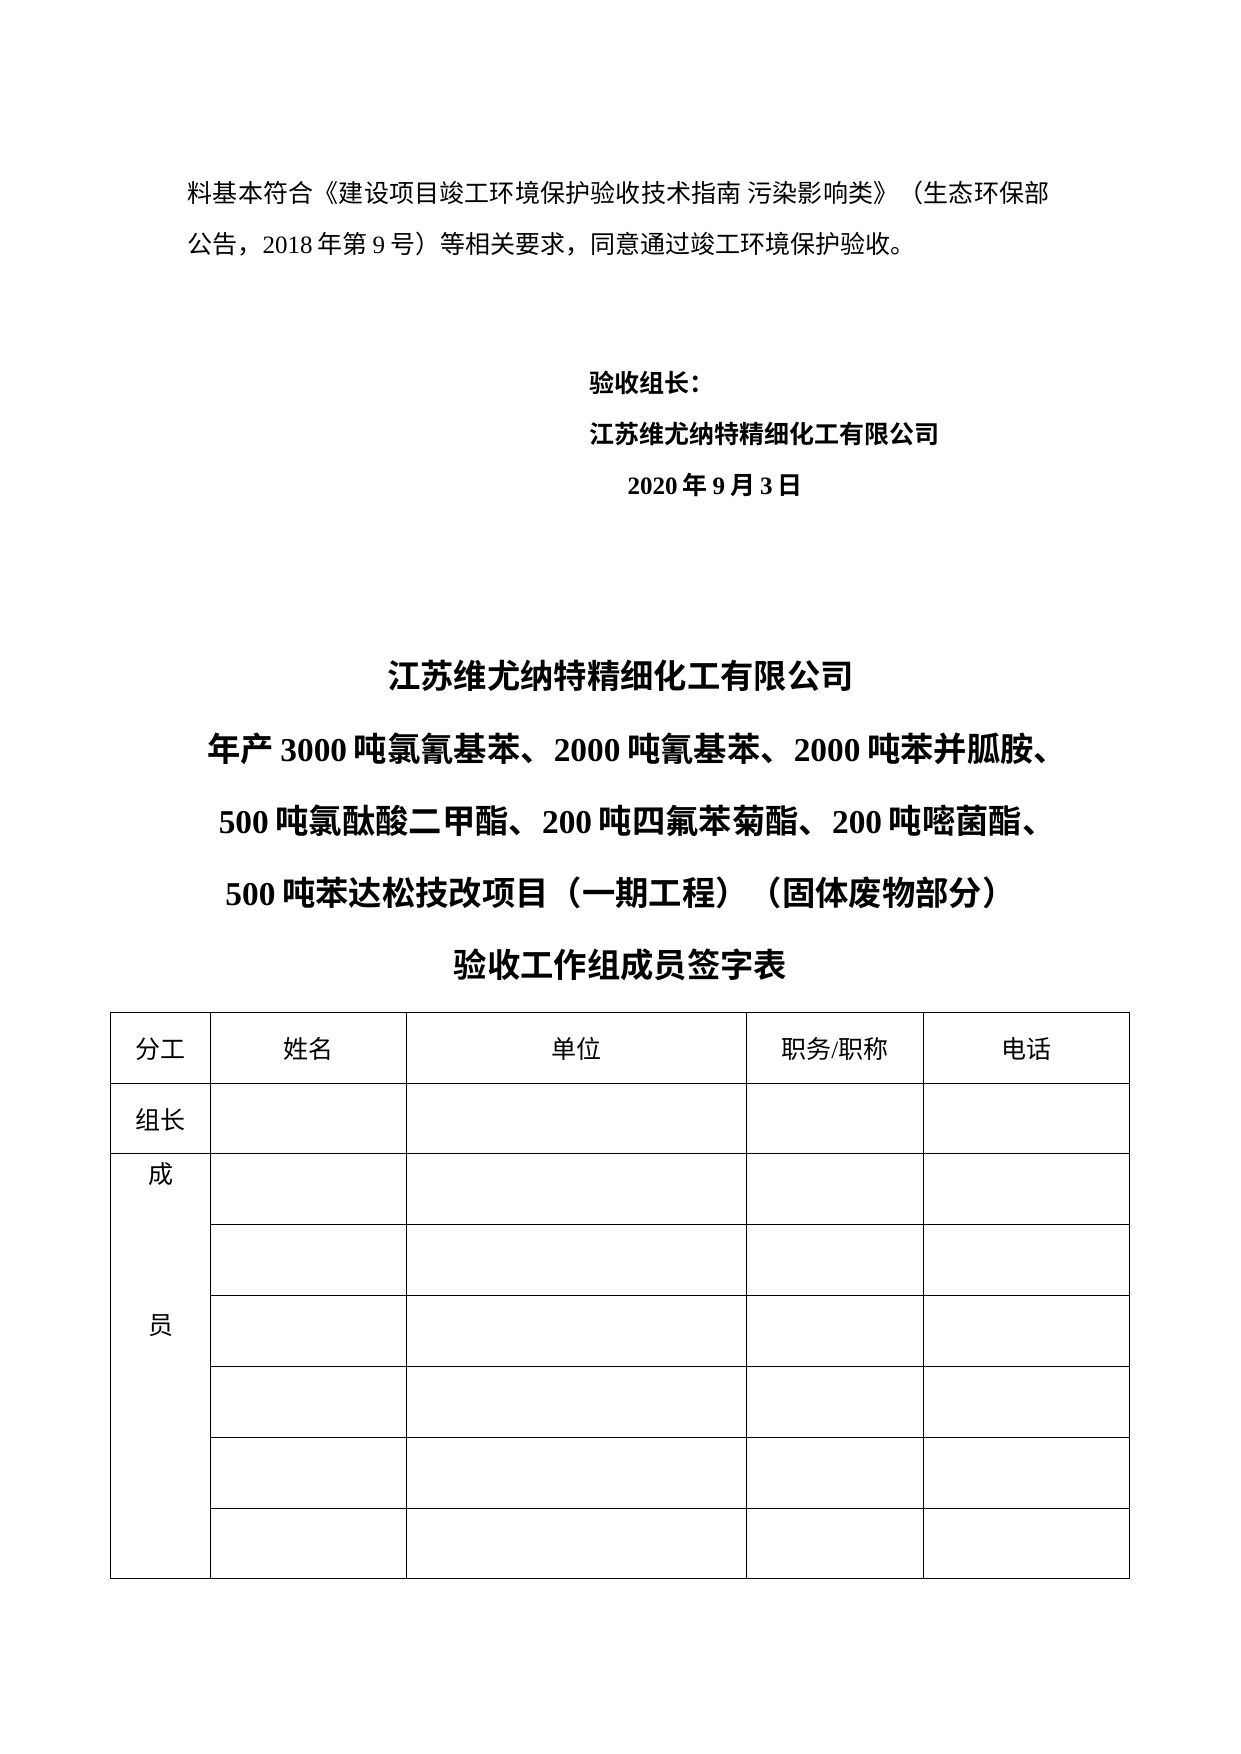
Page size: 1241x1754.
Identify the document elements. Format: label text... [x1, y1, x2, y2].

table_cell [747, 1154, 923, 1224]
table_cell [211, 1225, 406, 1295]
table_cell [747, 1438, 923, 1507]
table_cell [407, 1509, 746, 1578]
table_cell 组长 [111, 1084, 210, 1153]
table_cell [211, 1296, 406, 1366]
table_cell [211, 1438, 406, 1507]
table_cell [924, 1438, 1129, 1507]
text 验收工作组成员签字表 [187, 939, 1053, 987]
table_cell [924, 1084, 1129, 1153]
table_cell [924, 1367, 1129, 1437]
table_cell [211, 1154, 406, 1224]
table_cell [747, 1509, 923, 1578]
table_header 电话 [924, 1013, 1129, 1082]
table_cell [747, 1367, 923, 1437]
table_cell [407, 1225, 746, 1295]
table_cell [407, 1367, 746, 1437]
table_header 单位 [407, 1013, 746, 1082]
table_cell [211, 1084, 406, 1153]
table_cell [924, 1509, 1129, 1578]
table_cell [407, 1154, 746, 1224]
table_cell [211, 1509, 406, 1578]
table_cell 成 员 [111, 1154, 210, 1578]
table_header 职务/职称 [747, 1013, 923, 1082]
table_cell [407, 1084, 746, 1153]
text 验收组长： [187, 352, 1053, 403]
table_cell [924, 1154, 1129, 1224]
table_cell [924, 1225, 1129, 1295]
table_cell [747, 1084, 923, 1153]
table_cell [747, 1296, 923, 1366]
table_cell [407, 1296, 746, 1366]
text 2020年9月3日 [187, 454, 1053, 505]
text 江苏维尤纳特精细化工有限公司 [187, 650, 1053, 698]
table_cell [924, 1296, 1129, 1366]
table_cell [747, 1225, 923, 1295]
table_header 姓名 [211, 1013, 406, 1082]
table_cell [407, 1438, 746, 1507]
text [187, 162, 1053, 264]
text 年产3000吨氯氰基苯、2000吨氰基苯、2000吨苯并胍胺、500吨氯酞酸二甲酯、200吨四氟苯菊酯、200吨嘧菌酯、500吨苯达松技改项目（一期工程）（固体废物部分） [187, 722, 1053, 915]
table_header 分工 [111, 1013, 210, 1082]
text 江苏维尤纳特精细化工有限公司 [187, 403, 1053, 454]
table_cell [211, 1367, 406, 1437]
